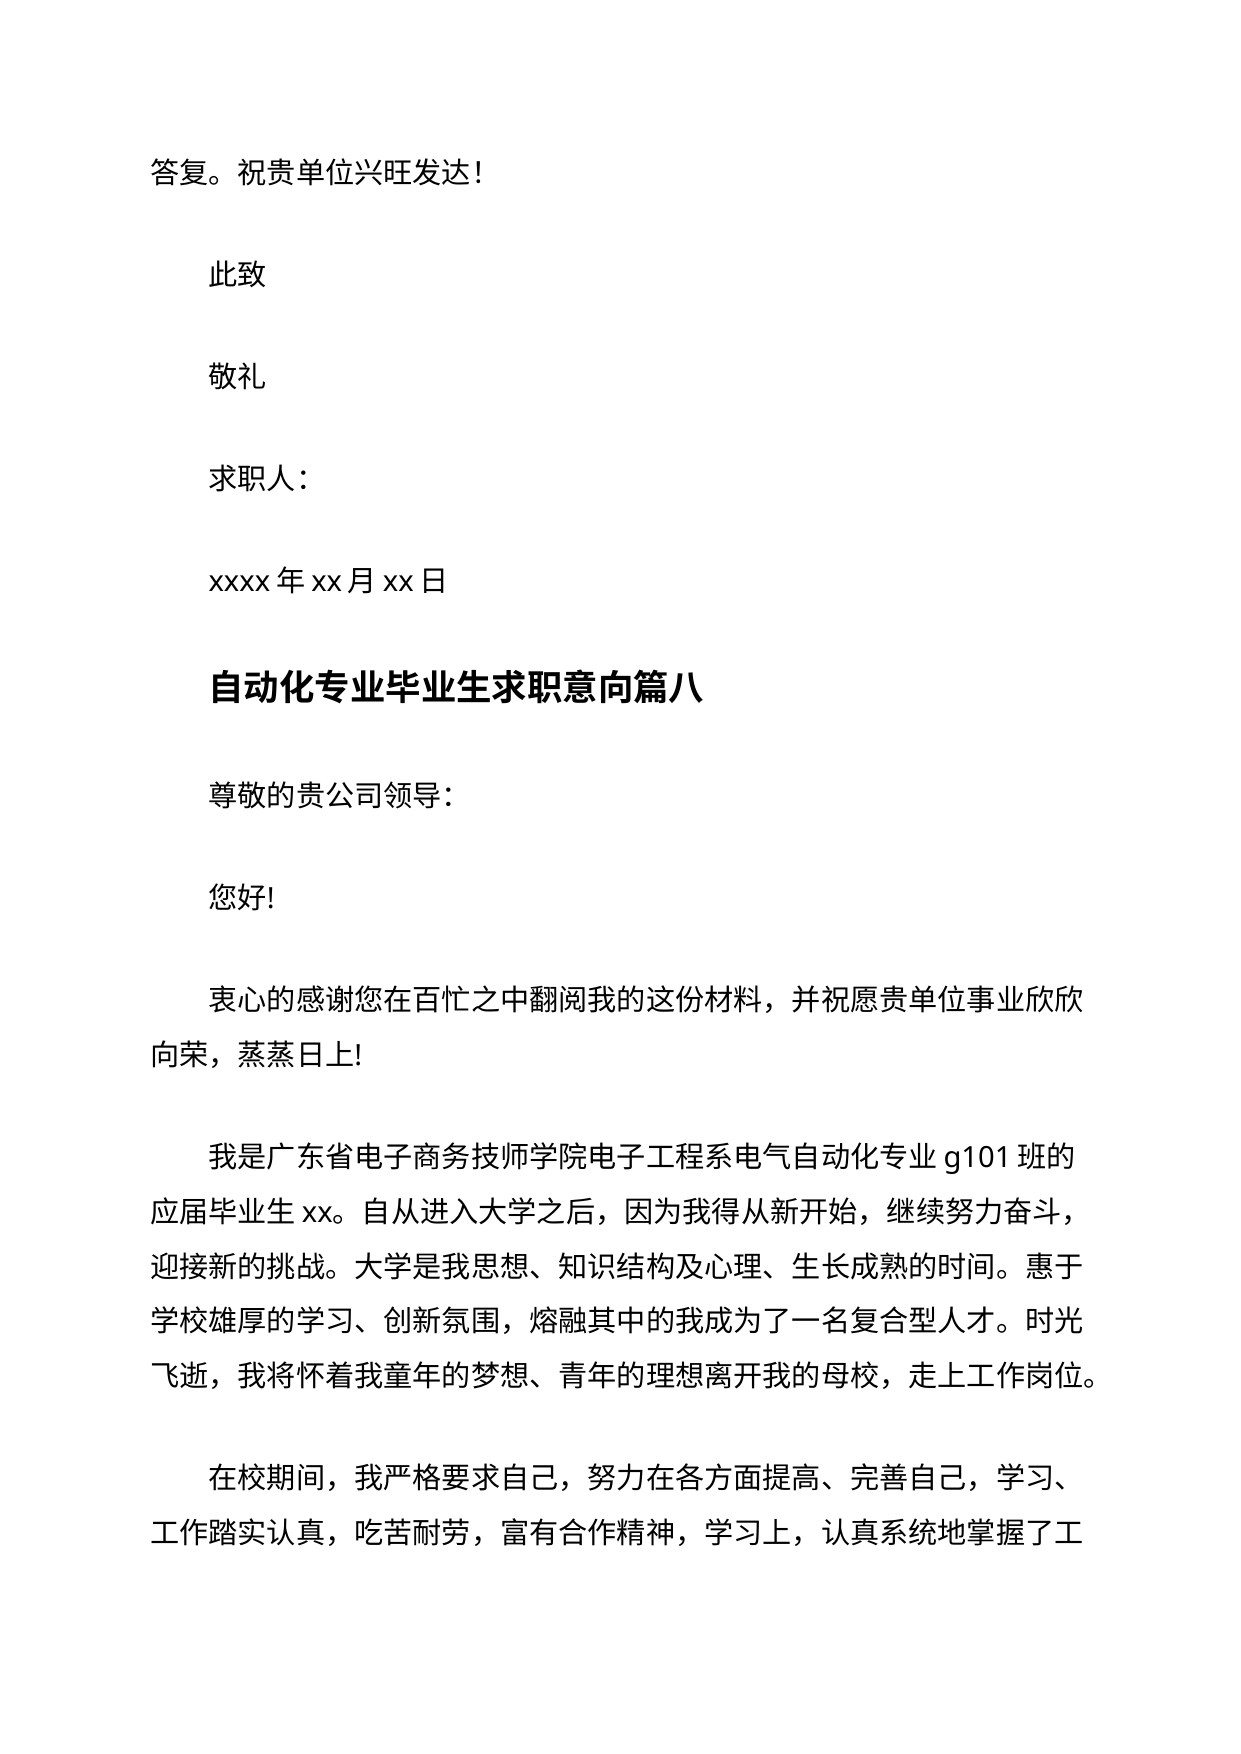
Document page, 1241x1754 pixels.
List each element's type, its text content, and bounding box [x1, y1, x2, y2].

text 自动化专业毕业生求职意向篇八 [150, 659, 1090, 710]
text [150, 150, 1090, 192]
text 衷心的感谢您在百忙之中翻阅我的这份材料，并祝愿贵单位事业欣欣向荣，蒸蒸日上! [150, 976, 1090, 1073]
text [150, 1455, 1090, 1552]
text 我是广东省电子商务技师学院电子工程系电气自动化专业g101班的应届毕业生xx。自从进入大学之后，因为我得从新开始，继续努力奋斗，迎接新的挑战。大学是我思想、知识结构及心理、生长成熟的时间。惠于学校雄厚的学习、创新氛围，熔融其中的我成为了一名复合型人才。时光飞逝，我将怀着我童年的梦想、青年的理想离开我的母校，走上工作岗位。 [150, 1133, 1090, 1395]
text 您好! [150, 874, 1090, 917]
text 求职人： [150, 455, 1090, 498]
text 敬礼 [150, 353, 1090, 396]
text xxxx年xx月xx日 [150, 557, 1090, 599]
text 尊敬的贵公司领导： [150, 772, 1090, 815]
text 此致 [150, 252, 1090, 294]
